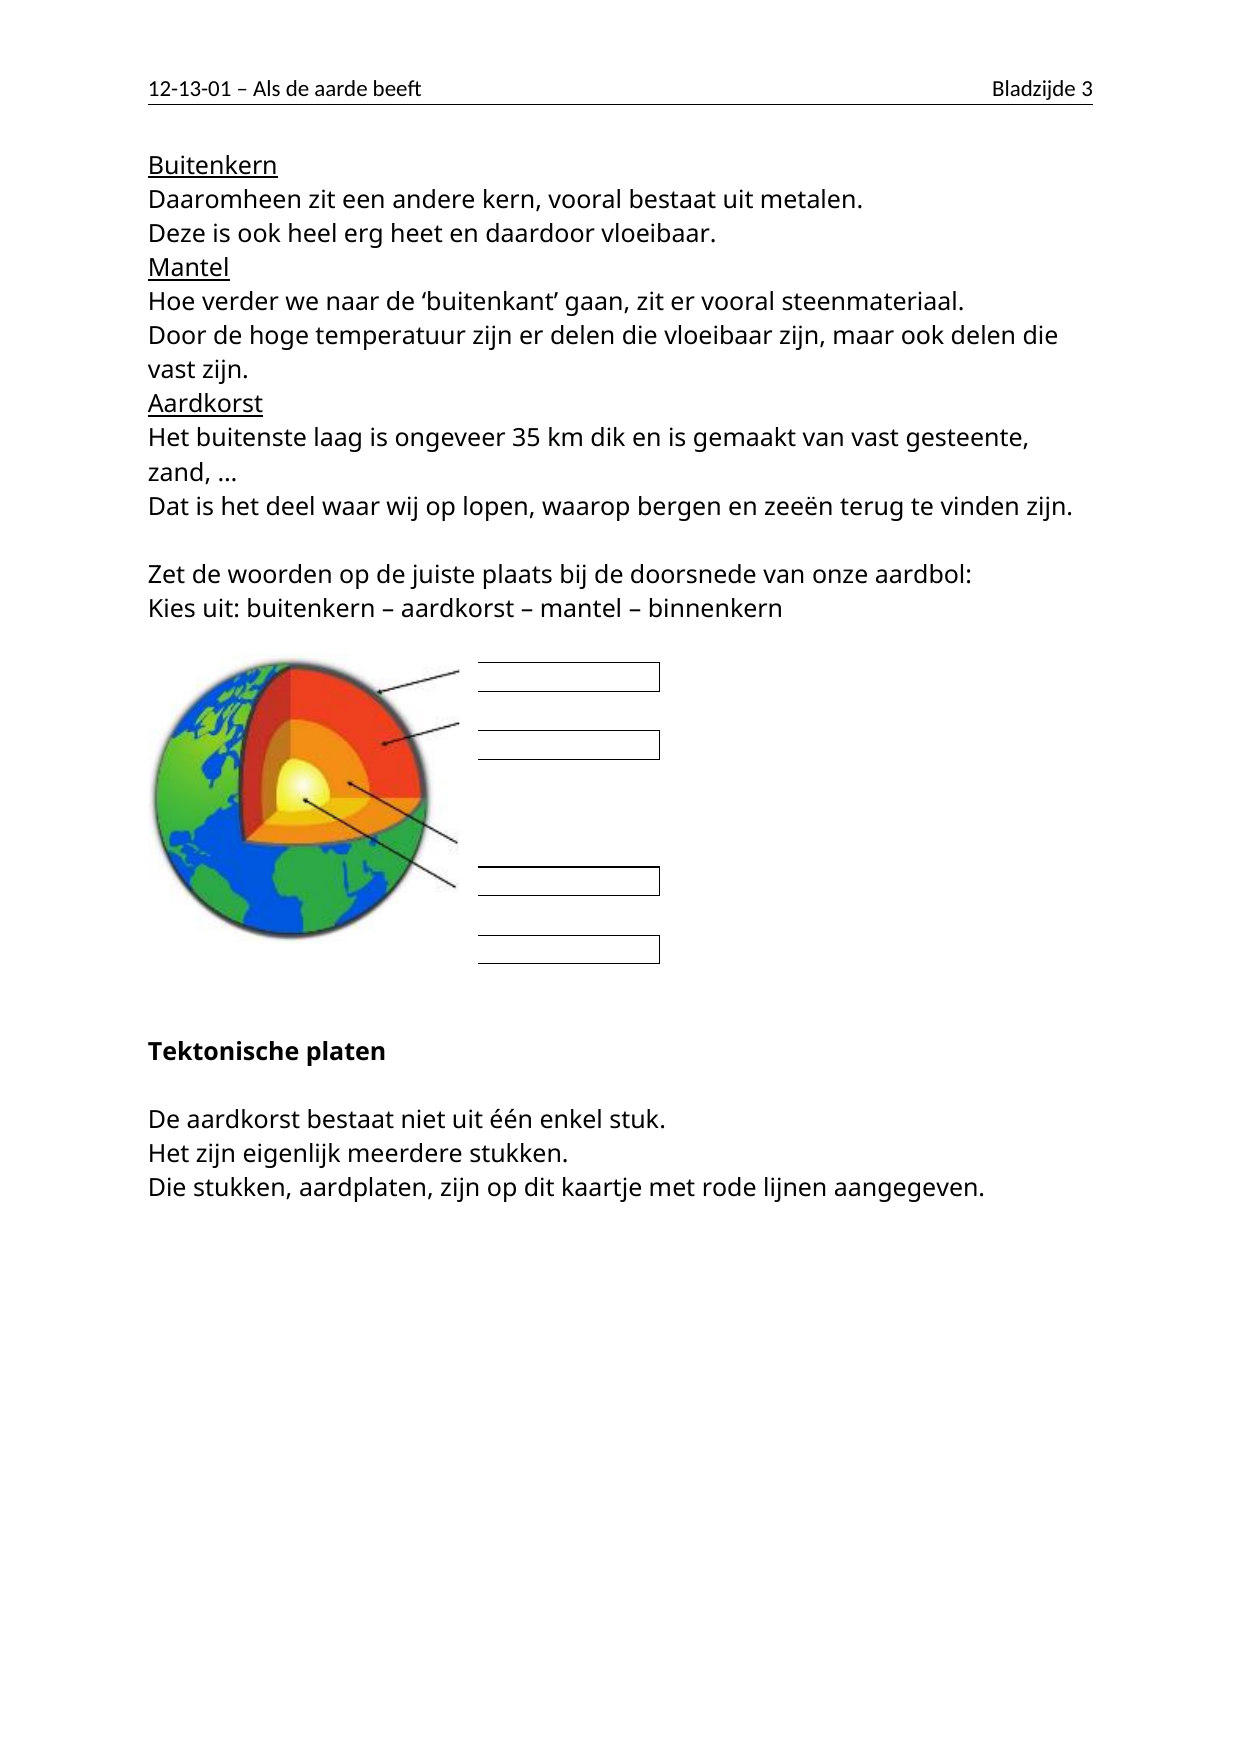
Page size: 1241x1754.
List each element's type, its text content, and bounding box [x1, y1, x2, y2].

text Aardkorst [148, 386, 1093, 420]
text Tektonische platen [148, 1033, 1093, 1067]
text Dat is het deel waar wij op lopen, waarop bergen en zeeën terug te vinden zijn. [148, 488, 1093, 522]
text Door de hoge temperatuur zijn er delen die vloeibaar zijn, maar ook delen die vast zijn. [148, 318, 1093, 386]
text . [459, 727, 1093, 761]
text Zet de woorden op de juiste plaats bij de doorsnede van onze aardbol: [148, 556, 1093, 590]
text Kies uit: buitenkern – aardkorst – mantel – binnenkern [148, 590, 1093, 624]
text Buitenkern [148, 148, 1093, 182]
text De aardkorst bestaat niet uit één enkel stuk. [148, 1101, 1093, 1135]
text . [459, 658, 1093, 693]
text Mantel [148, 250, 1093, 284]
text Het buitenste laag is ongeveer 35 km dik en is gemaakt van vast gesteente, zand, … [148, 420, 1093, 488]
text Het zijn eigenlijk meerdere stukken. [148, 1135, 1093, 1169]
picture [146, 654, 459, 941]
text Daaromheen zit een andere kern, vooral bestaat uit metalen. [148, 182, 1093, 216]
text Hoe verder we naar de ‘buitenkant’ gaan, zit er vooral steenmateriaal. [148, 284, 1093, 318]
text . [459, 863, 1093, 897]
text Die stukken, aardplaten, zijn op dit kaartje met rode lijnen aangegeven. [148, 1169, 1093, 1203]
text . [148, 931, 1093, 965]
text Deze is ook heel erg heet en daardoor vloeibaar. [148, 216, 1093, 250]
